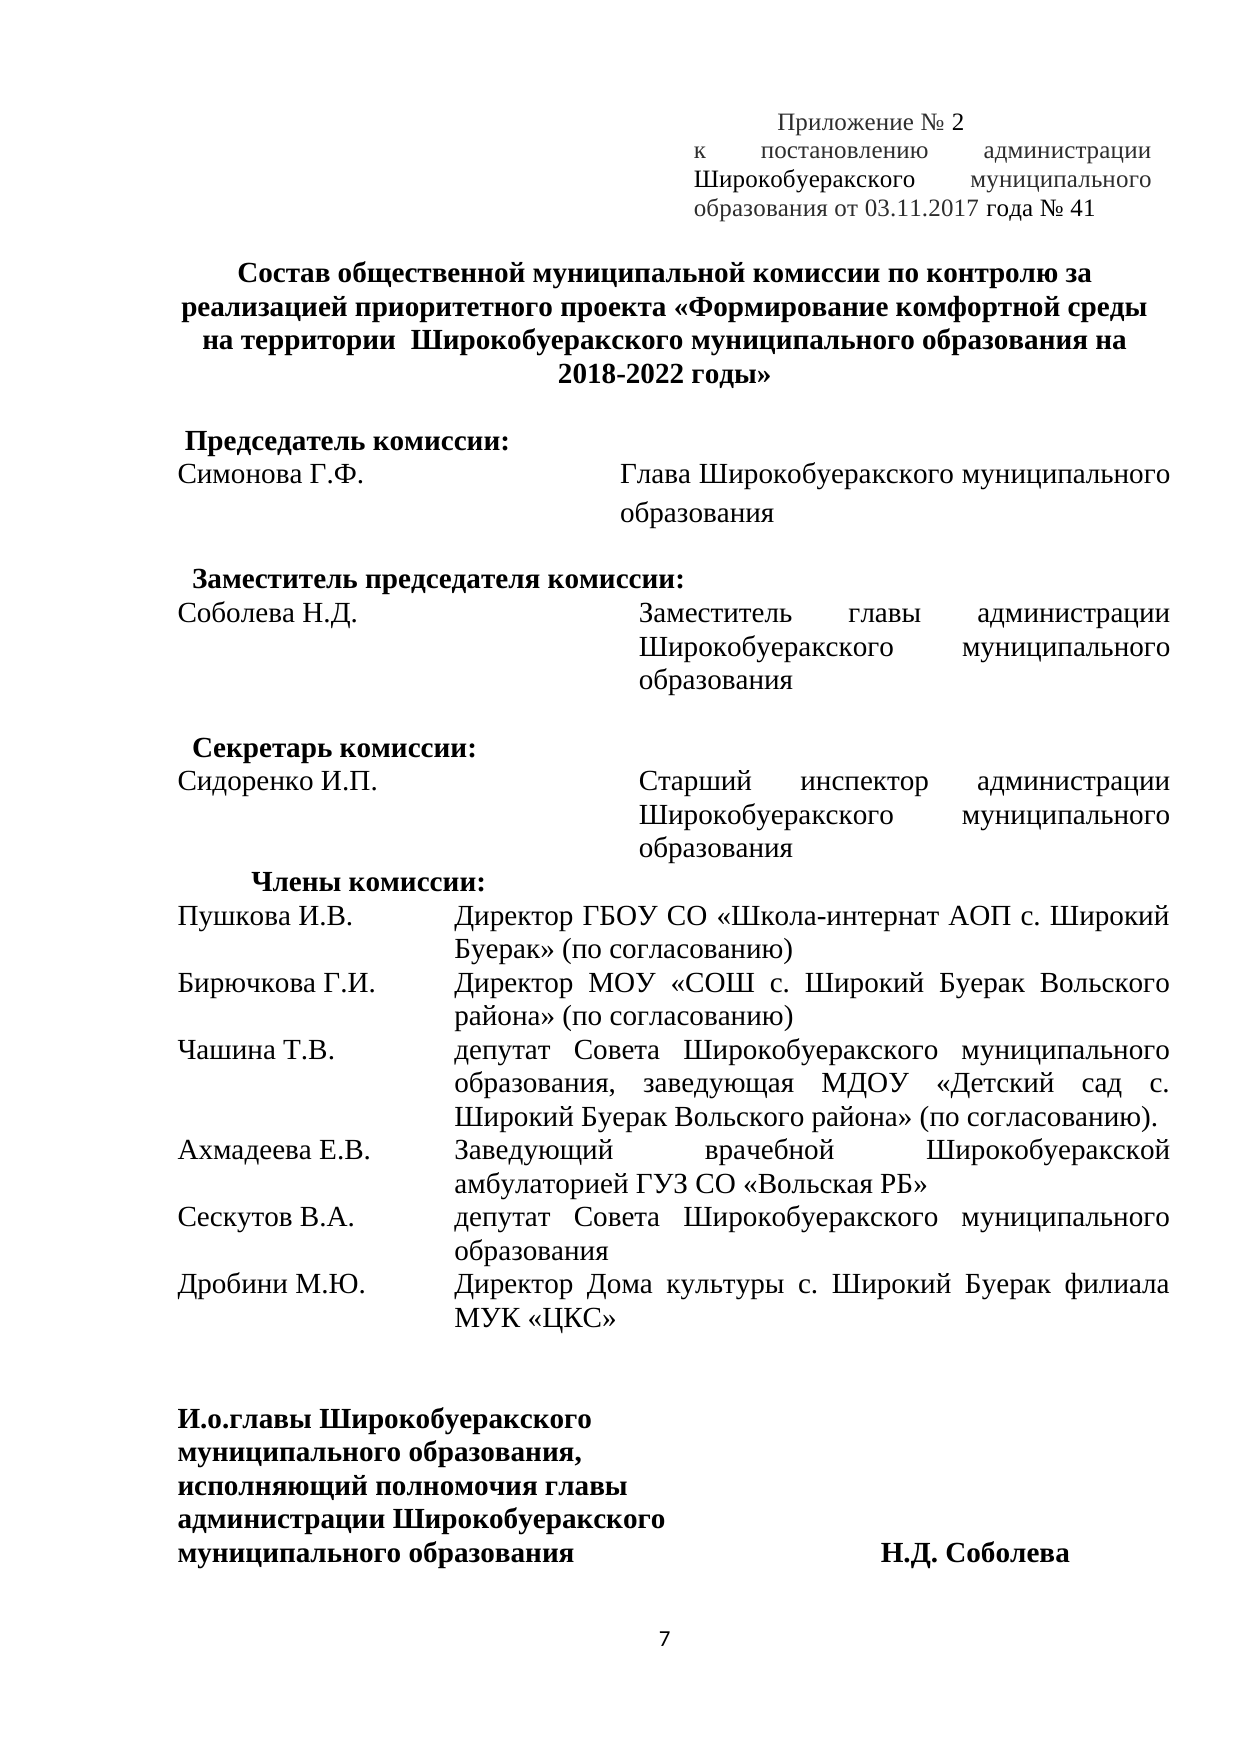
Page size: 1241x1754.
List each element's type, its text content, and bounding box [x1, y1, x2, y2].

text исполняющий полномочия главы [177, 1468, 1152, 1501]
text муниципального образования, [177, 1434, 1152, 1468]
table_header Сидоренко И.П. [166, 764, 627, 864]
text администрации Широкобуеракского [177, 1501, 1152, 1535]
text Заместитель председателя комиссии: [177, 562, 1152, 595]
text И.о.главы Широкобуеракского [177, 1401, 1152, 1434]
text Состав общественной муниципальной комиссии по контролю за реализацией приоритетного проекта «Формирование комфортной среды на территории Широкобуеракского муниципального образования на 2018-2022 годы» [177, 255, 1152, 389]
table_cell Ахмадеева Е.В. [166, 1133, 443, 1199]
table_cell депутат Совета Широкобуеракского муниципального образования [443, 1200, 1182, 1267]
table_cell Сескутов В.А. [166, 1200, 443, 1267]
text к постановлению администрации Широкобуеракского муниципального образования от 03.11.2017 года № 41 [693, 135, 1152, 222]
table_cell депутат Совета Широкобуеракского муниципального образования, заведующая МДОУ «Детский сад с. Широкий Буерак Вольского района» (по согласованию). [443, 1032, 1182, 1132]
table_header Директор ГБОУ СО «Школа-интернат АОП с. Широкий Буерак» (по согласованию) [443, 898, 1182, 965]
table_header Соболева Н.Д. [166, 595, 627, 730]
text Секретарь комиссии: [177, 730, 1152, 763]
table_cell Дробини М.Ю. [166, 1267, 443, 1334]
table_header Глава Широкобуеракского муниципального образования [609, 456, 1182, 562]
table_header Пушкова И.В. [166, 898, 443, 965]
text Приложение № 2 [620, 107, 1152, 135]
text Члены комиссии: [177, 864, 1152, 898]
table_header Заместитель главы администрации Широкобуеракского муниципального образования [627, 595, 1182, 730]
table_cell Бирючкова Г.И. [166, 965, 443, 1032]
table_header Симонова Г.Ф. [166, 456, 608, 562]
table_cell Директор Дома культуры с. Широкий Буерак филиала МУК «ЦКС» [443, 1267, 1182, 1334]
table_header Старший инспектор администрации Широкобуеракского муниципального образования [627, 764, 1182, 864]
text муниципального образования Н.Д. Соболева [177, 1535, 1152, 1568]
table_cell Заведующий врачебной Широкобуеракской амбулаторией ГУЗ СО «Вольская РБ» [443, 1133, 1182, 1199]
text Председатель комиссии: [177, 423, 1152, 456]
table_cell Чашина Т.В. [166, 1032, 443, 1132]
table_cell Директор МОУ «СОШ с. Широкий Буерак Вольского района» (по согласованию) [443, 965, 1182, 1032]
